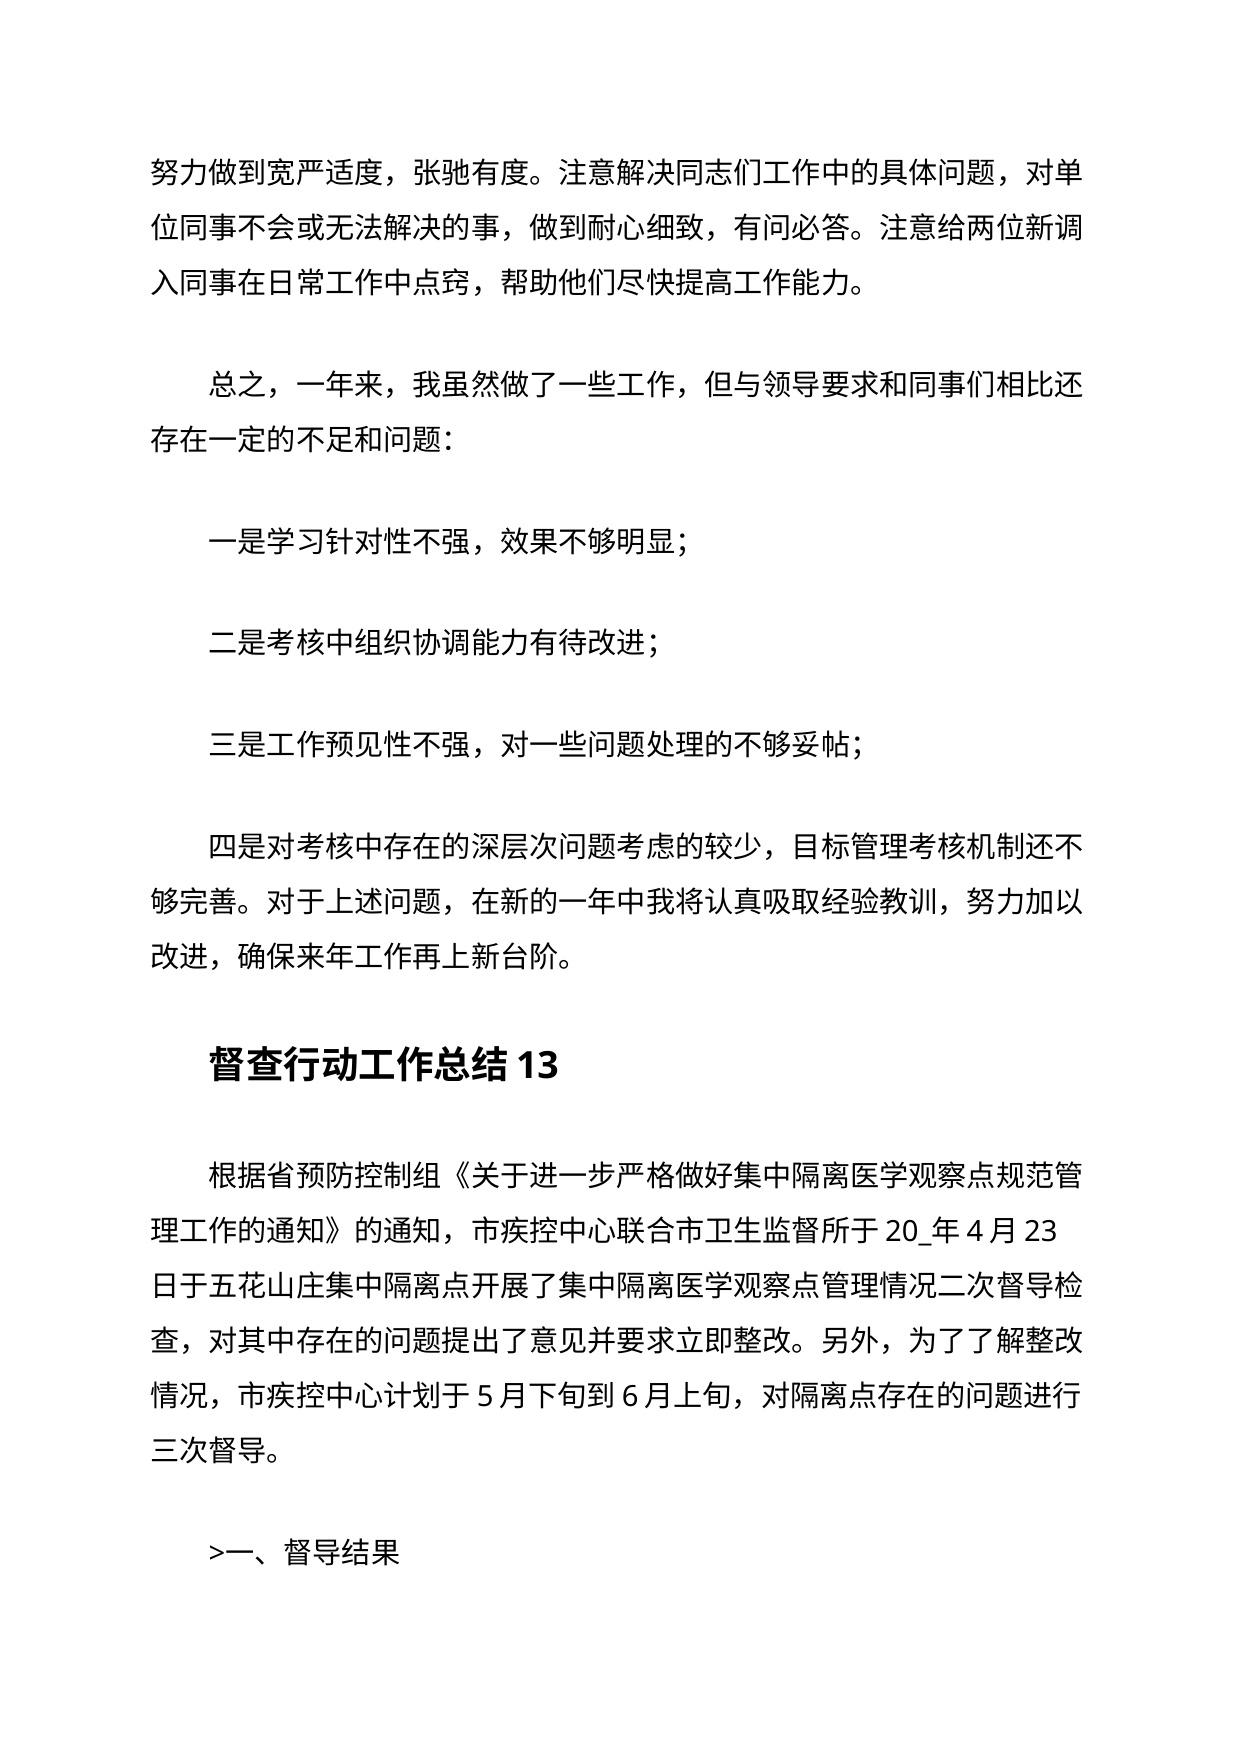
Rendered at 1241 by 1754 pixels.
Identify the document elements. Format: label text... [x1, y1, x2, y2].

text 一是学习针对性不强，效果不够明显； [150, 518, 1090, 561]
text 根据省预防控制组《关于进一步严格做好集中隔离医学观察点规范管理工作的通知》的通知，市疾控中心联合市卫生监督所于20_年4月23日于五花山庄集中隔离点开展了集中隔离医学观察点管理情况二次督导检查，对其中存在的问题提出了意见并要求立即整改。另外，为了了解整改情况，市疾控中心计划于5月下旬到6月上旬，对隔离点存在的问题进行三次督导。 [150, 1153, 1090, 1470]
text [150, 150, 1090, 302]
text >一、督导结果 [150, 1529, 1090, 1572]
text 四是对考核中存在的深层次问题考虑的较少，目标管理考核机制还不够完善。对于上述问题，在新的一年中我将认真吸取经验教训，努力加以改进，确保来年工作再上新台阶。 [150, 823, 1090, 976]
text 三是工作预见性不强，对一些问题处理的不够妥帖； [150, 722, 1090, 764]
text 二是考核中组织协调能力有待改进； [150, 620, 1090, 662]
text 总之，一年来，我虽然做了一些工作，但与领导要求和同事们相比还存在一定的不足和问题： [150, 362, 1090, 459]
text 督查行动工作总结13 [150, 1035, 1090, 1089]
